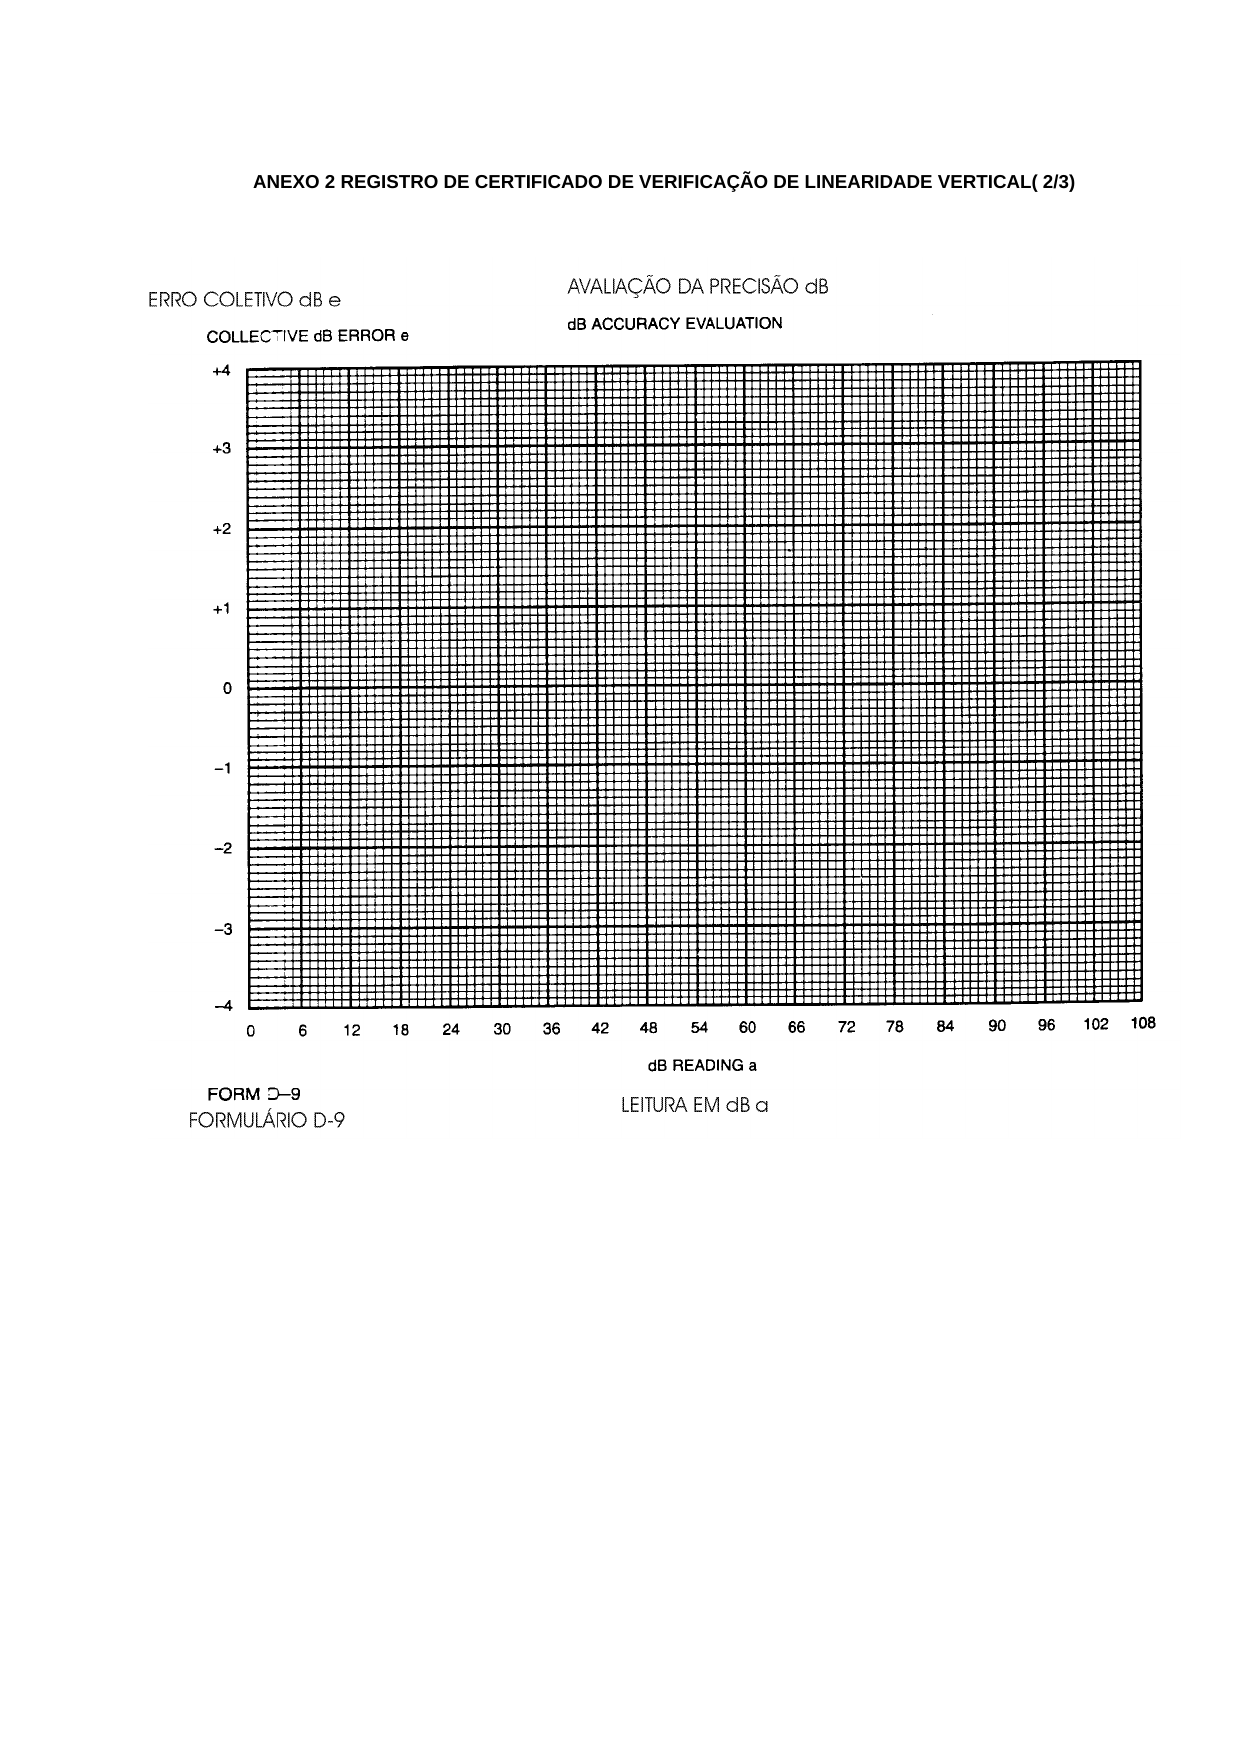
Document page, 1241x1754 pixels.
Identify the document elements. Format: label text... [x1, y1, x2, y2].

picture [148, 257, 1181, 1139]
text ANEXO 2 REGISTRO DE CERTIFICADO DE VERIFICAÇÃO DE LINEARIDADE VERTICAL( 2/3) [148, 171, 1181, 193]
